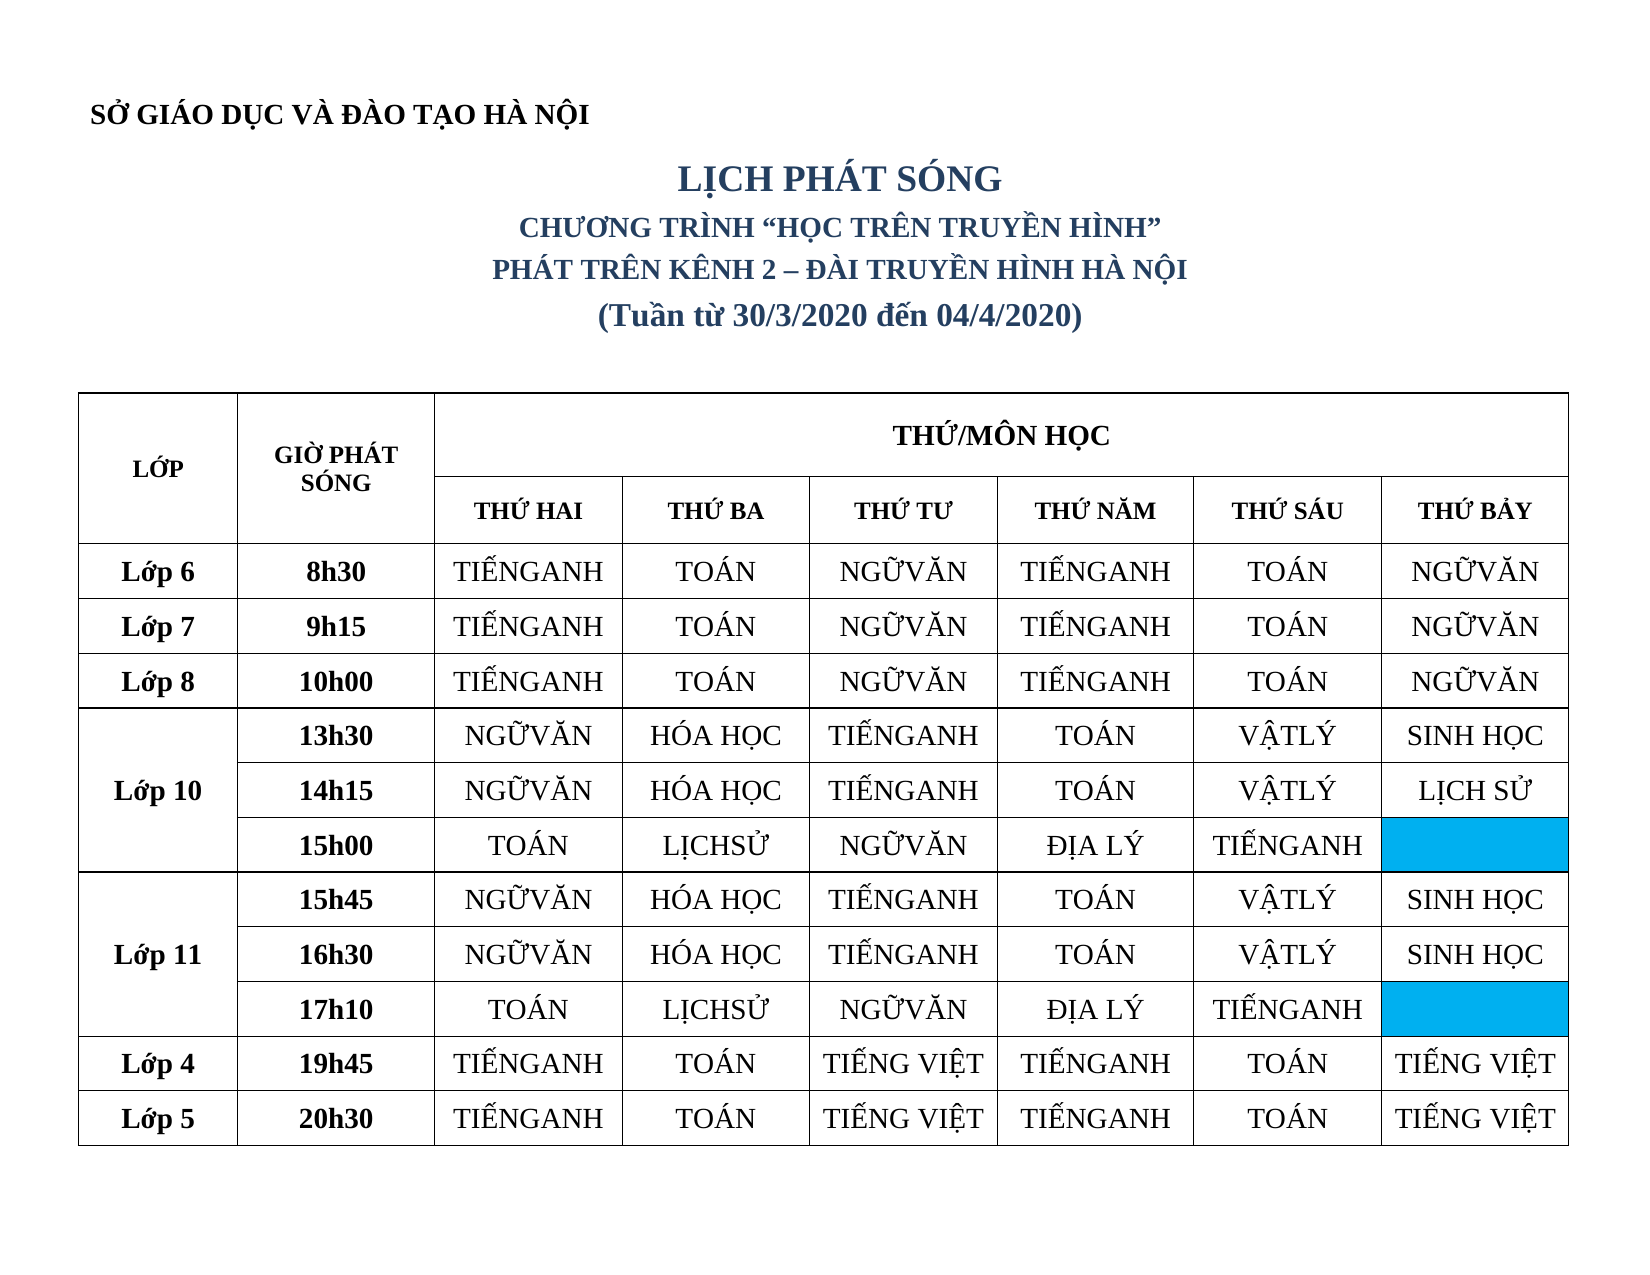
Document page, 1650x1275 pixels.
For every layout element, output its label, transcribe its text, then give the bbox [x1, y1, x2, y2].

table_cell VẬTLÝ [1194, 709, 1381, 762]
table_cell [79, 709, 237, 762]
table_cell NGỮVĂN [435, 709, 622, 762]
table_cell TIẾNGANH [998, 544, 1193, 598]
table_cell Lớp 8 [79, 654, 237, 707]
table_cell ĐỊA LÝ [998, 982, 1193, 1036]
table_cell TIẾNGANH [810, 763, 997, 817]
table_cell TOÁN [1194, 1091, 1381, 1145]
table_cell THỨ BA [623, 477, 809, 543]
table_cell NGỮVĂN [435, 763, 622, 817]
table_cell Lớp 10 [79, 762, 237, 817]
table_cell TOÁN [623, 1091, 809, 1145]
table_cell Lớp 6 [79, 544, 237, 598]
table_cell TIẾNGANH [435, 599, 622, 653]
table_cell 16h30 [238, 927, 434, 981]
table_cell TIẾNGANH [998, 1091, 1193, 1145]
table_cell 13h30 [238, 709, 434, 762]
table_cell LỊCHSỬ [623, 982, 809, 1036]
table_cell SINH HỌC [1382, 873, 1568, 926]
table_cell TIẾNGANH [435, 654, 622, 707]
table_cell TOÁN [998, 763, 1193, 817]
table_cell 15h00 [238, 818, 434, 871]
table_cell [79, 873, 237, 926]
table_cell TIẾNGANH [810, 709, 997, 762]
text SỞ GIÁO DỤC VÀ ĐÀO TẠO HÀ NỘI [90, 97, 1590, 130]
table_cell NGỮVĂN [810, 654, 997, 707]
table_cell HÓA HỌC [623, 763, 809, 817]
table_cell HÓA HỌC [623, 709, 809, 762]
table_cell TIẾNGANH [998, 1037, 1193, 1090]
table_cell HÓA HỌC [623, 927, 809, 981]
table_cell NGỮVĂN [435, 927, 622, 981]
table_cell Lớp 4 [79, 1037, 237, 1090]
table_cell TOÁN [1194, 599, 1381, 653]
table_cell 19h45 [238, 1037, 434, 1090]
table_cell THỨ TƯ [810, 477, 997, 543]
table_cell TIẾNGANH [810, 927, 997, 981]
table_cell THỨ NĂM [998, 477, 1193, 543]
table_cell TIẾNGANH [435, 544, 622, 598]
subtitle LỊCH PHÁT SÓNG [90, 156, 1590, 199]
table_cell NGỮVĂN [810, 599, 997, 653]
table_cell NGỮVĂN [810, 818, 997, 871]
table_cell [79, 981, 237, 1036]
table_cell HÓA HỌC [623, 873, 809, 926]
table_cell Lớp 11 [79, 926, 237, 981]
table_cell 17h10 [238, 982, 434, 1036]
table_cell 14h15 [238, 763, 434, 817]
table_cell 8h30 [238, 544, 434, 598]
table_cell TIẾNGANH [435, 1037, 622, 1090]
table_cell NGỮVĂN [810, 544, 997, 598]
table_cell [79, 817, 237, 871]
table_cell THỨ SÁU [1194, 477, 1381, 543]
table_cell TOÁN [623, 599, 809, 653]
table_cell TOÁN [998, 709, 1193, 762]
table_cell 15h45 [238, 873, 434, 926]
table_cell TOÁN [435, 982, 622, 1036]
table_cell Lớp 5 [79, 1091, 237, 1145]
table_cell TOÁN [623, 654, 809, 707]
table_cell TOÁN [1194, 654, 1381, 707]
table_cell TIẾNG VIỆT [1382, 1091, 1568, 1145]
table_cell VẬTLÝ [1194, 927, 1381, 981]
table_cell TIẾNG VIỆT [810, 1091, 997, 1145]
subtitle PHÁT TRÊN KÊNH 2 – ĐÀI TRUYỀN HÌNH HÀ NỘI [90, 253, 1590, 286]
table_cell TIẾNGANH [1194, 818, 1381, 871]
table_cell TOÁN [623, 544, 809, 598]
table_cell NGỮVĂN [810, 982, 997, 1036]
table_header THỨ/MÔN HỌC [435, 394, 1568, 476]
table_cell TIẾNG VIỆT [810, 1037, 997, 1090]
table_header LỚP [79, 394, 237, 543]
table_cell NGỮVĂN [1382, 654, 1568, 707]
table_cell SINH HỌC [1382, 709, 1568, 762]
table_cell 10h00 [238, 654, 434, 707]
table_cell ĐỊA LÝ [998, 818, 1193, 871]
table_cell VẬTLÝ [1194, 763, 1381, 817]
table_cell SINH HỌC [1382, 927, 1568, 981]
table_cell THỨ BẢY [1382, 477, 1568, 543]
table_cell LỊCHSỬ [623, 818, 809, 871]
table_cell [1382, 818, 1568, 871]
table_cell LỊCH SỬ [1382, 763, 1568, 817]
table_cell TOÁN [623, 1037, 809, 1090]
table_cell NGỮVĂN [1382, 544, 1568, 598]
table_cell TOÁN [435, 818, 622, 871]
table_cell 20h30 [238, 1091, 434, 1145]
table_cell 9h15 [238, 599, 434, 653]
table_cell TIẾNGANH [435, 1091, 622, 1145]
table_cell VẬTLÝ [1194, 873, 1381, 926]
table_cell TIẾNG VIỆT [1382, 1037, 1568, 1090]
table_cell TOÁN [1194, 544, 1381, 598]
table_cell NGỮVĂN [1382, 599, 1568, 653]
table_cell TIẾNGANH [810, 873, 997, 926]
table_cell THỨ HAI [435, 477, 622, 543]
table_cell TIẾNGANH [1194, 982, 1381, 1036]
table_cell TOÁN [998, 873, 1193, 926]
table_header GIỜ PHÁT SÓNG [238, 394, 434, 543]
table_cell [1382, 982, 1568, 1036]
subtitle (Tuần từ 30/3/2020 đến 04/4/2020) [90, 295, 1590, 334]
subtitle CHƯƠNG TRÌNH “HỌC TRÊN TRUYỀN HÌNH” [90, 210, 1590, 243]
table_cell TOÁN [998, 927, 1193, 981]
table_cell TOÁN [1194, 1037, 1381, 1090]
table_cell TIẾNGANH [998, 654, 1193, 707]
table_cell TIẾNGANH [998, 599, 1193, 653]
table_cell Lớp 7 [79, 599, 237, 653]
table_cell NGỮVĂN [435, 873, 622, 926]
